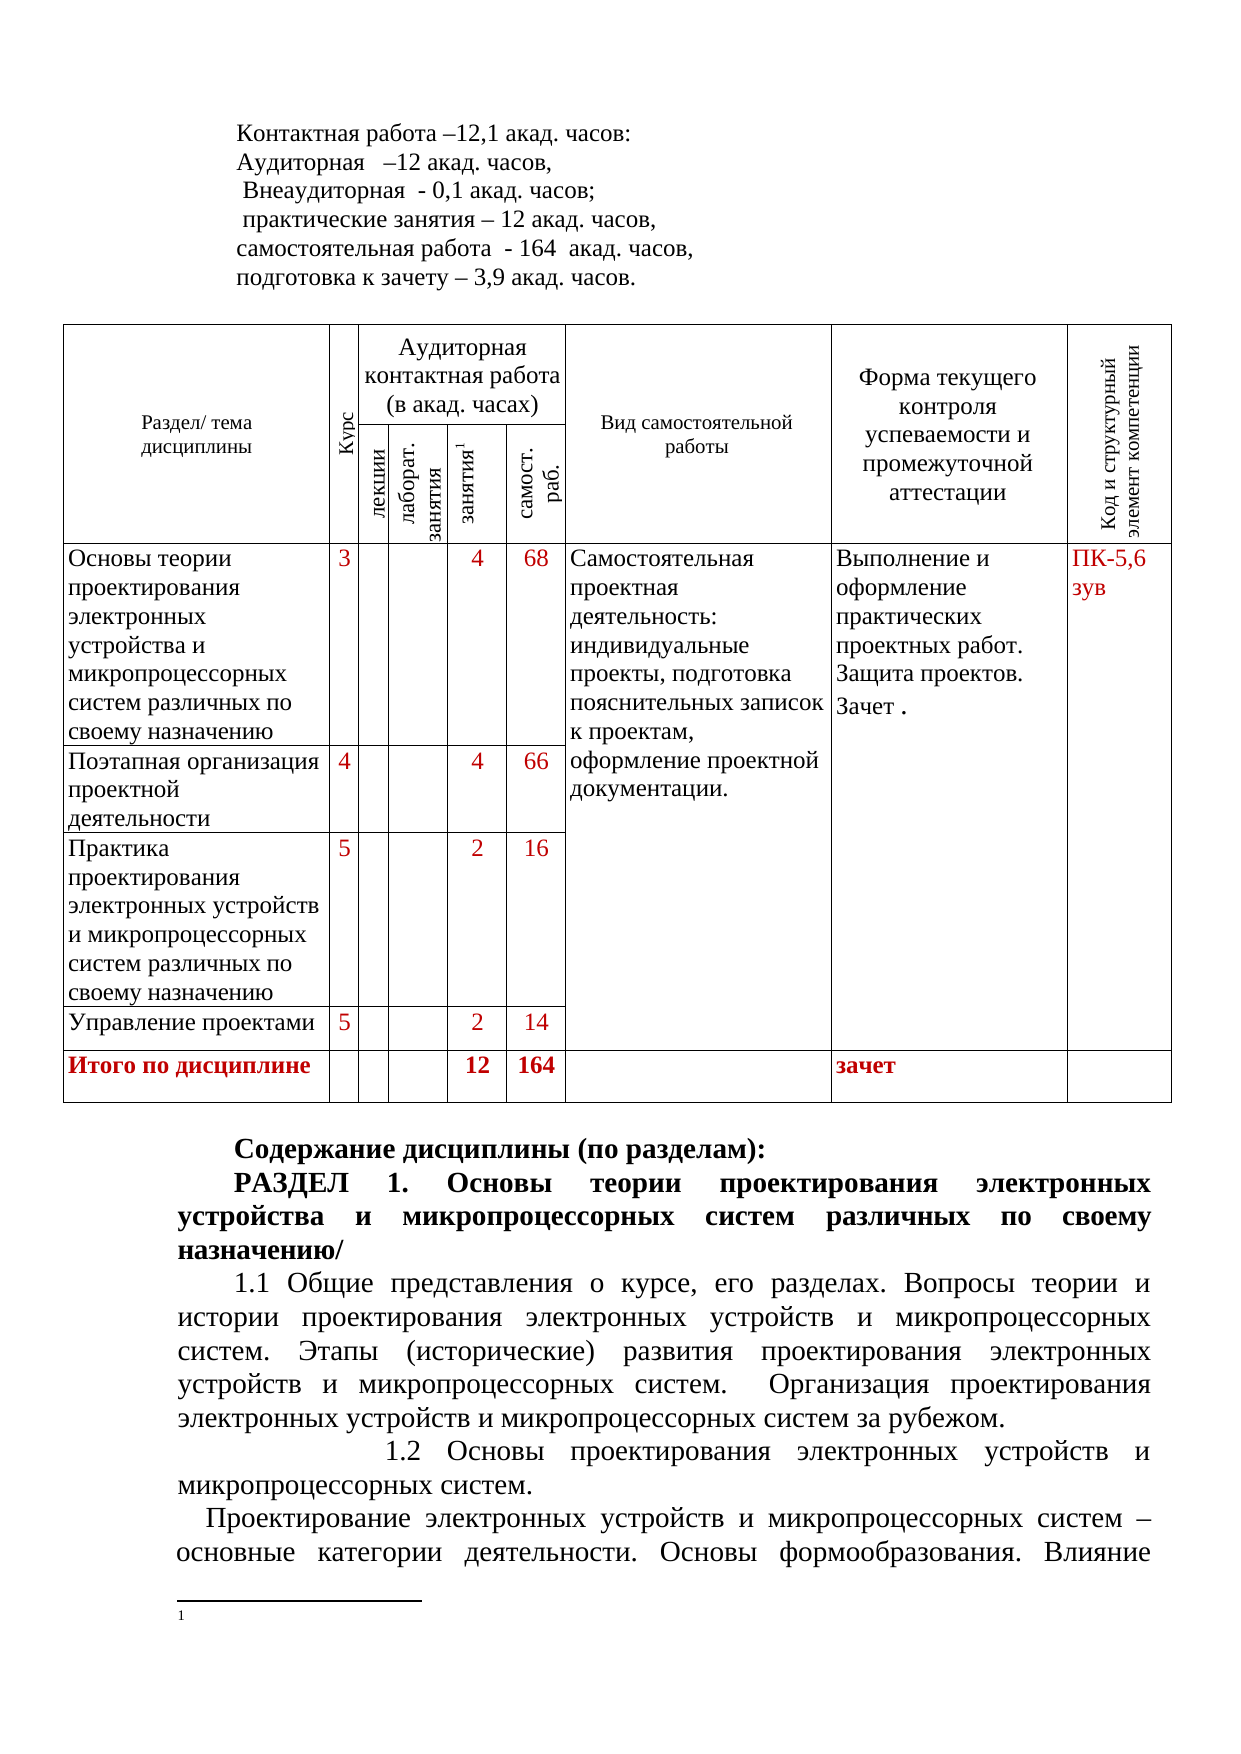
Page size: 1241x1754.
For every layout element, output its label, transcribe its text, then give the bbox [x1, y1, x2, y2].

table_cell Основы теории проектирования электронных устройства и микропроцессорных систем различных по своему назначению [64, 544, 329, 745]
table_cell [1068, 1051, 1171, 1102]
table_header Форма текущего контроля успеваемости и промежуточной аттестации [832, 325, 1067, 542]
table_cell Поэтапная организация проектной деятельности [64, 746, 329, 832]
table_cell лекции [359, 425, 388, 542]
text 1.1 Общие представления о курсе, его разделах. Вопросы теории и истории проектирования электронных устройств и микропроцессорных систем. Этапы (исторические) развития проектирования электронных устройств и микропроцессорных систем. Организация проектирования электронных устройств и микропроцессорных систем за рубежом. [177, 1266, 1152, 1433]
table_cell Выполнение и оформление практических проектных работ. Защита проектов. Зачет . [832, 544, 1067, 1049]
table_cell [389, 1007, 447, 1049]
table_cell 5 [330, 1007, 358, 1049]
table_cell [389, 1051, 447, 1102]
text Внеаудиторная - 0,1 акад. часов; [177, 176, 1152, 204]
table_cell 4 [448, 544, 506, 745]
text Аудиторная –12 акад. часов, [177, 147, 1152, 176]
table_cell 14 [507, 1007, 565, 1049]
table_cell практич. занятия [448, 425, 506, 542]
table_cell [359, 833, 388, 1006]
table_cell 2 [448, 833, 506, 1006]
table_cell самост. раб. [507, 425, 565, 542]
text Контактная работа –12,1 акад. часов: [177, 118, 1152, 147]
table_header Аудиторная контактная работа (в акад. часах) [359, 325, 565, 424]
table_cell лаборат. занятия [389, 425, 447, 542]
table_cell 2 [448, 1007, 506, 1049]
table_cell [359, 746, 388, 832]
table_header Курс [330, 325, 358, 542]
text самостоятельная работа - 164 акад. часов, [177, 233, 1152, 262]
table_cell [330, 1051, 358, 1102]
table_cell [566, 1051, 831, 1102]
table_cell [389, 544, 447, 745]
table_cell 4 [448, 746, 506, 832]
table_cell 16 [507, 833, 565, 1006]
table_cell [359, 1007, 388, 1049]
table_cell Итого по дисциплине [64, 1051, 329, 1102]
table_cell Самостоятельная проектная деятельность: индивидуальные проекты, подготовка пояснительных записок к проектам, оформление проектной документации. [566, 544, 831, 1049]
text Содержание дисциплины (по разделам): [177, 1131, 1152, 1165]
table_cell 5 [330, 833, 358, 1006]
text подготовка к зачету – 3,9 акад. часов. [177, 262, 1152, 291]
table_cell 12 [448, 1051, 506, 1102]
table_cell 66 [507, 746, 565, 832]
table_cell [359, 544, 388, 745]
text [176, 1500, 1152, 1567]
table_cell Практика проектирования электронных устройств и микропроцессорных систем различных по своему назначению [64, 833, 329, 1006]
text практические занятия – 12 акад. часов, [177, 204, 1152, 233]
table_cell 4 [330, 746, 358, 832]
text 1.2 Основы проектирования электронных устройств и микропроцессорных систем. [177, 1433, 1152, 1500]
table_cell [389, 833, 447, 1006]
table_cell [359, 1051, 388, 1102]
table_header Код и структурный элемент компетенции [1068, 325, 1171, 542]
table_cell 164 [507, 1051, 565, 1102]
table_cell ПК-5,6 зув [1068, 544, 1171, 1049]
table_cell [389, 746, 447, 832]
table_cell 68 [507, 544, 565, 745]
table_cell зачет [832, 1051, 1067, 1102]
table_cell Управление проектами [64, 1007, 329, 1049]
text РАЗДЕЛ 1. Основы теории проектирования электронных устройства и микропроцессорных систем различных по своему назначению/ [177, 1165, 1152, 1266]
table_cell 3 [330, 544, 358, 745]
table_header Вид самостоятельной работы [566, 325, 831, 542]
table_header Раздел/ тема дисциплины [64, 325, 329, 542]
